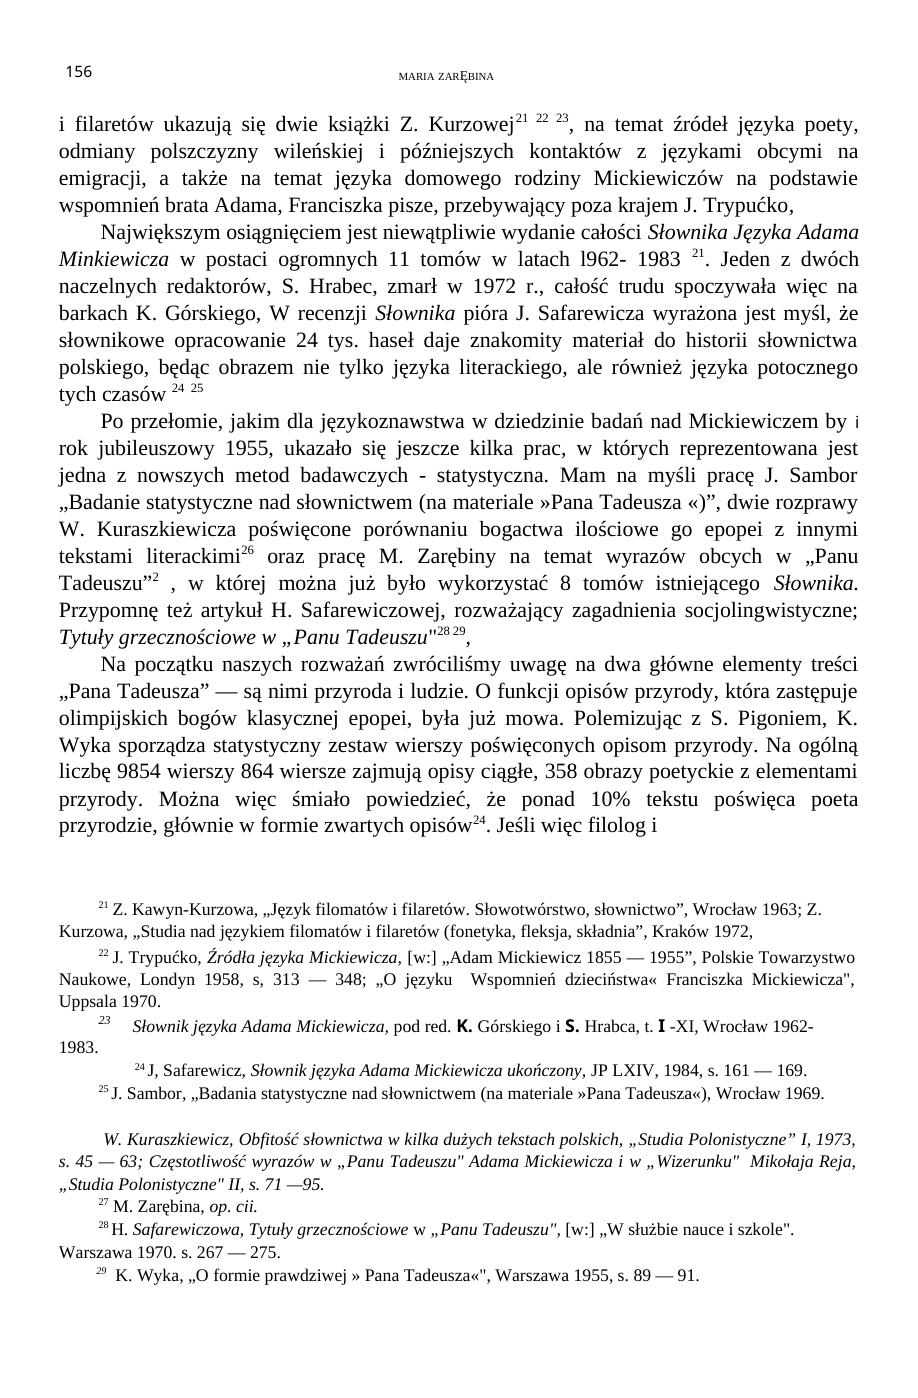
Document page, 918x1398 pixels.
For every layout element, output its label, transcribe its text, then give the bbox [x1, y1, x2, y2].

text 23 Słownik języka Adama Mickiewicza, pod red. K. Górskiego i S. Hrabca, t. I -XI, Wrocław 1962- 1983. [59, 1016, 856, 1057]
text 21 Z. Kawyn-Kurzowa, „Język filomatów i filaretów. Słowotwórstwo, słownictwo”, Wrocław 1963; Z. Kurzowa, „Studia nad językiem filomatów i filaretów (fonetyka, fleksja, składnia”, Kraków 1972, [59, 898, 856, 942]
text Po przełomie, jakim dla językoznawstwa w dziedzinie badań nad Mickiewiczem by i rok jubileuszowy 1955, ukazało się jeszcze kilka prac, w których reprezentowana jest jedna z nowszych metod badawczych - statystyczna. Mam na myśli pracę J. Sambor „Badanie statystyczne nad słownictwem (na materiale »Pana Tadeusza «)”, dwie rozprawy W. Kuraszkiewicza poświęcone porównaniu bogactwa ilościowe go epopei z innymi tekstami literackimi26 oraz pracę M. Zarębiny na temat wyrazów obcych w „Panu Tadeuszu”2 , w której można już było wykorzystać 8 tomów istniejącego Słownika. Przypomnę też artykuł H. Safarewiczowej, rozważający zagadnienia socjolingwistyczne; Tytuły grzecznościowe w „Panu Tadeuszu"28 29, [59, 407, 859, 649]
text 24 J, Safarewicz, Słownik języka Adama Mickiewicza ukończony, JP LXIV, 1984, s. 161 — 169. [86, 1059, 856, 1081]
text 25 J. Sambor, „Badania statystyczne nad słownictwem (na materiale »Pana Tadeusza«), Wrocław 1969. [59, 1081, 856, 1104]
text i filaretów ukazują się dwie książki Z. Kurzowej21 22 23, na temat źródeł języka poety, odmiany polszczyzny wileńskiej i późniejszych kontaktów z językami obcymi na emigracji, a także na temat języka domowego rodziny Mickiewiczów na podstawie wspomnień brata Adama, Franciszka pisze, przebywający poza krajem J. Trypućko, [59, 110, 859, 218]
text 28 H. Safarewiczowa, Tytuły grzecznościowe w „Panu Tadeuszu", [w:] „W służbie nauce i szkole". Warszawa 1970. s. 267 — 275. [59, 1218, 856, 1262]
text 156 [65, 64, 92, 80]
text Na początku naszych rozważań zwróciliśmy uwagę na dwa główne elementy treści „Pana Tadeusza” — są nimi przyroda i ludzie. O funkcji opisów przyrody, która zastępuje olimpijskich bogów klasycznej epopei, była już mowa. Polemizując z S. Pigoniem, K. Wyka sporządza statystyczny zestaw wierszy poświęconych opisom przyrody. Na ogólną liczbę 9854 wierszy 864 wiersze zajmują opisy ciągłe, 358 obrazy poetyckie z elementami przyrody. Można więc śmiało powiedzieć, że ponad 10% tekstu poświęca poeta przyrodzie, głównie w formie zwartych opisów24. Jeśli więc filolog i [59, 649, 859, 838]
text W. Kuraszkiewicz, Obfitość słownictwa w kilka dużych tekstach polskich, „Studia Polonistyczne” I, 1973, s. 45 — 63; Częstotliwość wyrazów w „Panu Tadeuszu" Adama Mickiewicza i w „Wizerunku" Mikołaja Reja, „Studia Polonistyczne" II, s. 71 —95. [59, 1127, 856, 1194]
text 22 J. Trypućko, Źródła języka Mickiewicza, [w:] „Adam Mickiewicz 1855 — 1955”, Polskie Towarzystwo Naukowe, Londyn 1958, s, 313 — 348; „O języku Wspomnień dzieciństwa« Franciszka Mickiewicza", Uppsala 1970. [59, 946, 856, 1012]
text maria zarĘbina [398, 69, 494, 83]
text 29 K. Wyka, „O formie prawdziwej » Pana Tadeusza«", Warszawa 1955, s. 89 — 91. [96, 1263, 856, 1286]
text Największym osiągnięciem jest niewątpliwie wydanie całości Słownika Języka Adama Minkiewicza w postaci ogromnych 11 tomów w latach l962- 1983 21. Jeden z dwóch naczelnych redaktorów, S. Hrabec, zmarł w 1972 r., całość trudu spoczywała więc na barkach K. Górskiego, W recenzji Słownika pióra J. Safarewicza wyrażona jest myśl, że słownikowe opracowanie 24 tys. haseł daje znakomity materiał do historii słownictwa polskiego, będąc obrazem nie tylko języka literackiego, ale również języka potocznego tych czasów 24 25 [59, 218, 859, 407]
text 27 M. Zarębina, op. cii. [98, 1195, 856, 1217]
